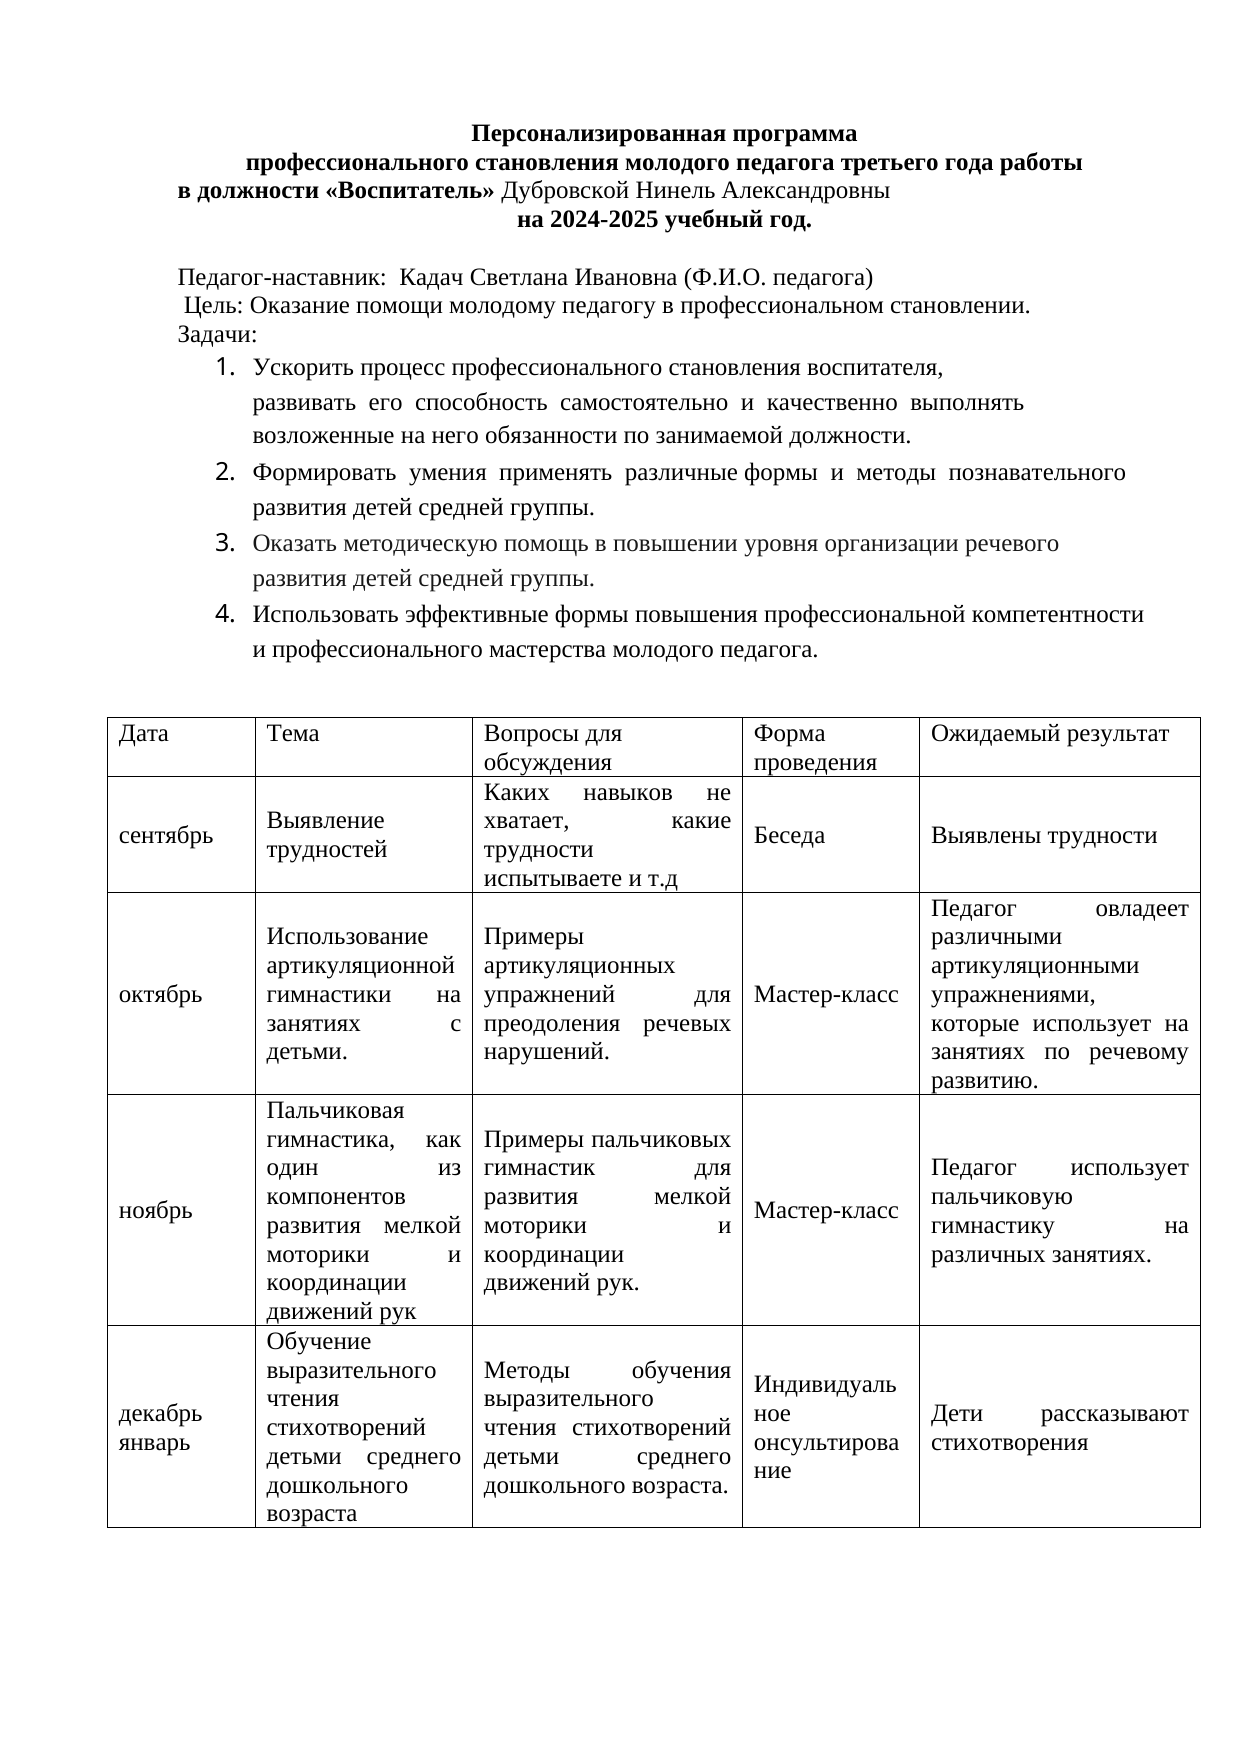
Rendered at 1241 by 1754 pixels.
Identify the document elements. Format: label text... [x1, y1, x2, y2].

table_cell Беседа [743, 777, 919, 892]
list Формировать умения применять различные формы и методы познавательного развития детей средней группы. [215, 453, 1152, 520]
text Персонализированная программа [177, 118, 1152, 147]
table_cell Примеры артикуляционных упражнений для преодоления речевых нарушений. [473, 893, 742, 1094]
table_cell Пальчиковая гимнастика, как один из компонентов развития мелкой моторики и координации движений рук [256, 1095, 472, 1325]
table_cell Мастер-класс [743, 1095, 919, 1325]
table_header Дата [108, 718, 255, 776]
list Оказать методическую помощь в повышении уровня организации речевого развития детей средней группы. [215, 525, 1152, 592]
text Педагог-наставник: Кадач Светлана Ивановна (Ф.И.О. педагога) [177, 262, 1152, 291]
table_cell Педагог использует пальчиковую гимнастику на различных занятиях. [920, 1095, 1200, 1325]
table_cell Обучение выразительного чтения стихотворений детьми среднего дошкольного возраста [256, 1326, 472, 1527]
table_header Вопросы для обсуждения [473, 718, 742, 776]
text профессионального становления молодого педагога третьего года работы [177, 147, 1152, 176]
list Использовать эффективные формы повышения профессиональной компетентности и профессионального мастерства молодого педагога. [215, 596, 1152, 663]
table_cell ноябрь [108, 1095, 255, 1325]
text в должности «Воспитатель» Дубровской Нинель Александровны [177, 176, 1152, 204]
table_cell Использование артикуляционной гимнастики на занятиях с детьми. [256, 893, 472, 1094]
table_cell Примеры пальчиковых гимнастик для развития мелкой моторики и координации движений рук. [473, 1095, 742, 1325]
table_cell Каких навыков не хватает, какие трудности испытываете и т.д [473, 777, 742, 892]
table_cell Методы обучения выразительного чтения стихотворений детьми среднего дошкольного возраста. [473, 1326, 742, 1527]
table_cell Педагог овладеет различными артикуляционными упражнениями, которые использует на занятиях по речевому развитию. [920, 893, 1200, 1094]
table_cell Выявление трудностей [256, 777, 472, 892]
table_header Тема [256, 718, 472, 776]
list возложенные на него обязанности по занимаемой должности. [252, 420, 1152, 449]
table_cell Выявлены трудности [920, 777, 1200, 892]
table_header Ожидаемый результат [920, 718, 1200, 776]
list Ускорить процесс профессионального становления воспитателя, [215, 348, 1152, 382]
table_cell Дети рассказывают стихотворения [920, 1326, 1200, 1527]
text Задачи: [177, 319, 1152, 348]
text Цель: Оказание помощи молодому педагогу в профессиональном становлении. [177, 291, 1152, 319]
table_header Форма проведения [743, 718, 919, 776]
table_cell сентябрь [108, 777, 255, 892]
table_cell декабрь январь [108, 1326, 255, 1527]
table_cell Индивидуальное онсультирование [743, 1326, 919, 1527]
table_cell октябрь [108, 893, 255, 1094]
table_cell Мастер-класс [743, 893, 919, 1094]
text на 2024-2025 учебный год. [177, 204, 1152, 233]
list развивать его способность самостоятельно и качественно выполнять [252, 387, 1152, 416]
